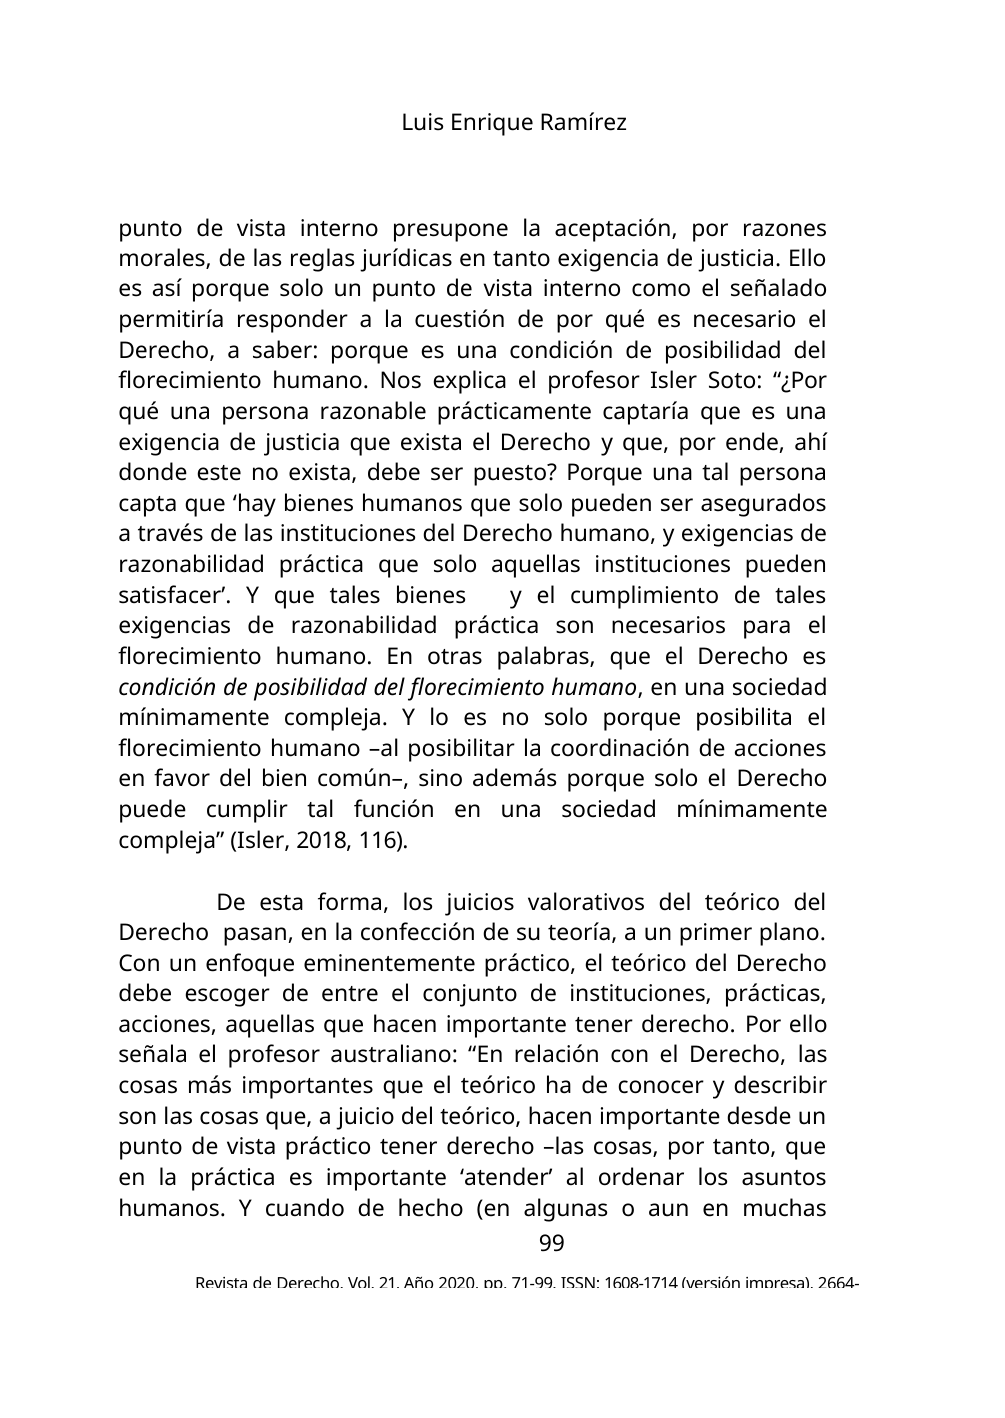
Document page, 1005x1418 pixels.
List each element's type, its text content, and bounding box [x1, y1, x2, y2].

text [118, 886, 827, 1223]
text punto de vista interno presupone la aceptación, por razones morales, de las reglas jurídicas en tanto exigencia de justicia. Ello es así porque solo un punto de vista interno como el señalado permitiría responder a la cuestión de por qué es necesario el Derecho, a saber: porque es una condición de posibilidad del florecimiento humano. Nos explica el profesor Isler Soto: “¿Por qué una persona razonable prácticamente captaría que es una exigencia de justicia que exista el Derecho y que, por ende, ahí donde este no exista, debe ser puesto? Porque una tal persona capta que ‘hay bienes humanos que solo pueden ser asegurados a través de las instituciones del Derecho humano, y exigencias de razonabilidad práctica que solo aquellas instituciones pueden satisfacer’. Y que tales bienes y el cumplimiento de tales exigencias de razonabilidad práctica son necesarios para el florecimiento humano. En otras palabras, que el Derecho es condición de posibilidad del florecimiento humano, en una sociedad mínimamente compleja. Y lo es no solo porque posibilita el florecimiento humano –al posibilitar la coordinación de acciones en favor del bien común–, sino además porque solo el Derecho puede cumplir tal función en una sociedad mínimamente compleja” (Isler, 2018, 116). [118, 212, 827, 855]
